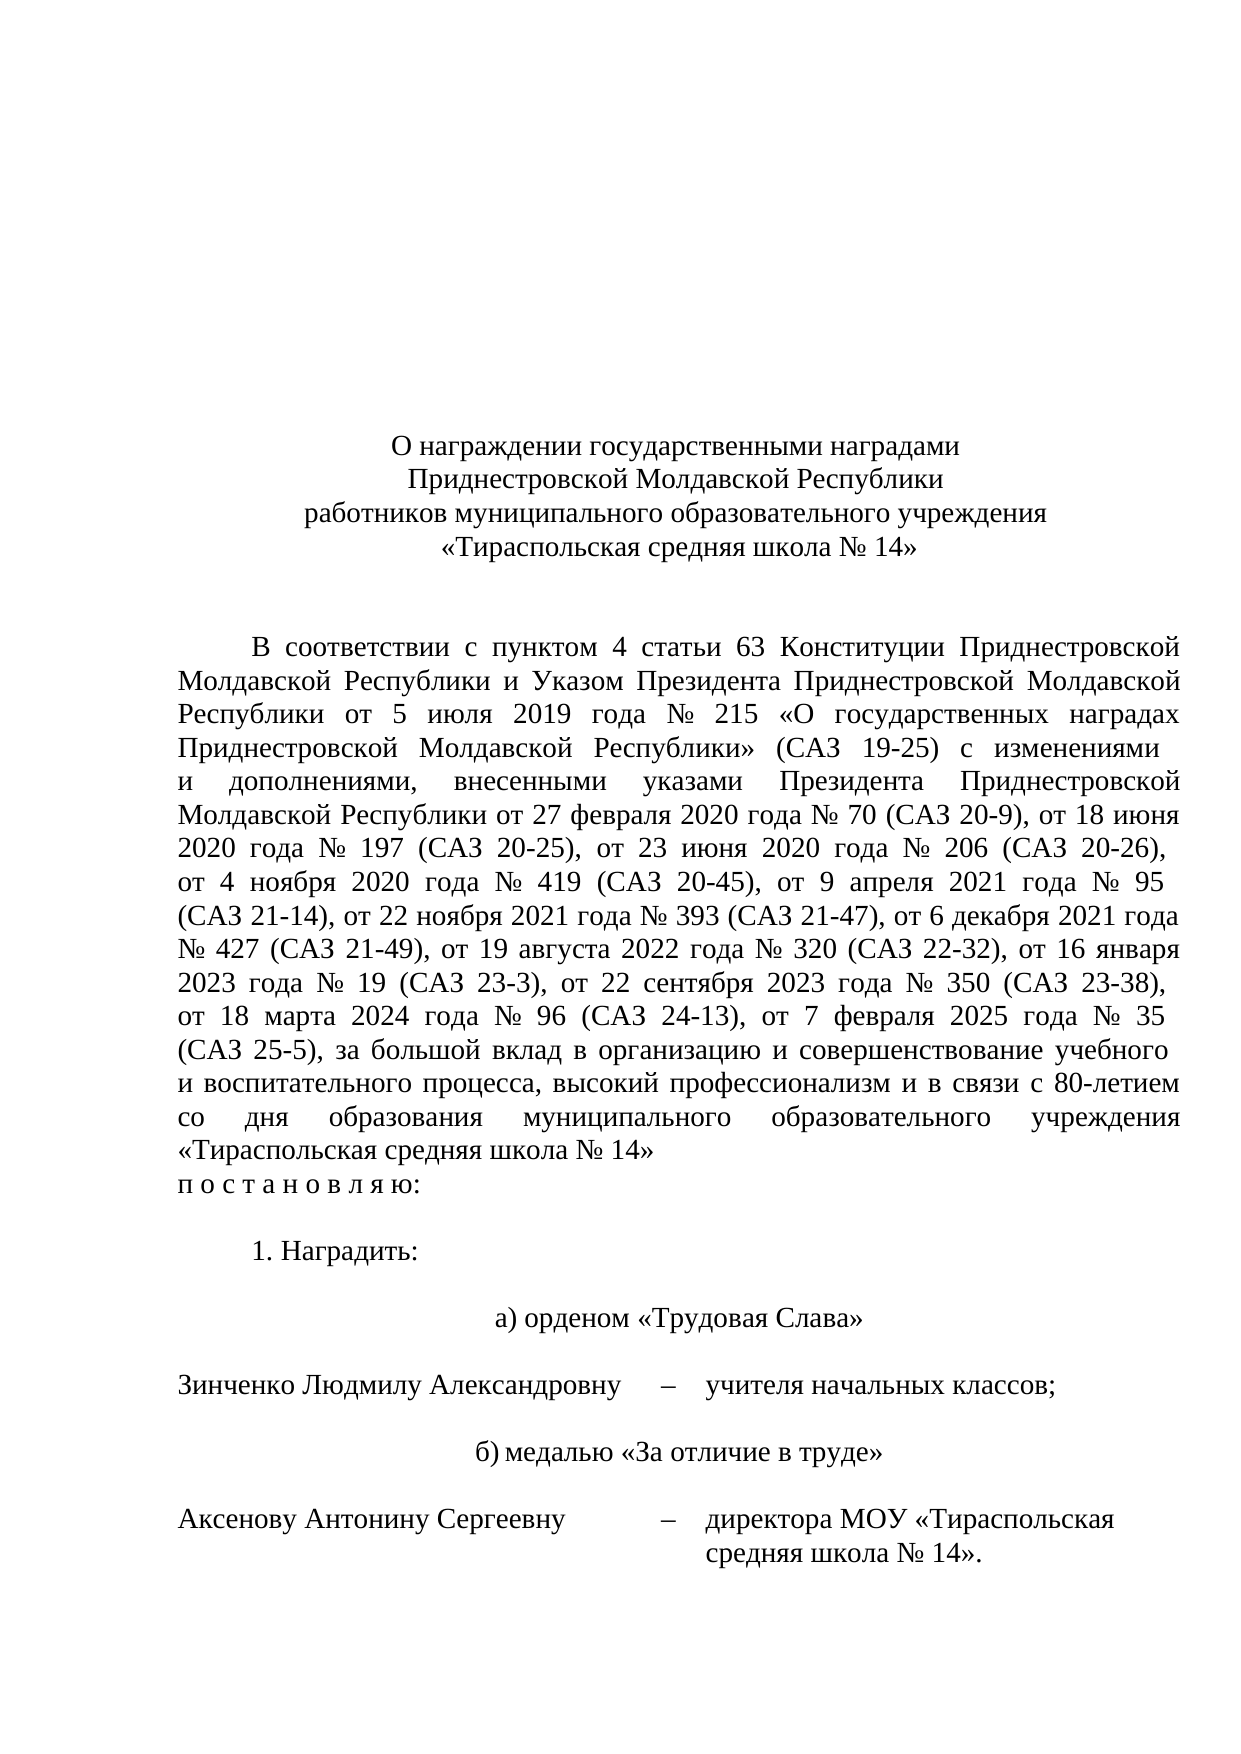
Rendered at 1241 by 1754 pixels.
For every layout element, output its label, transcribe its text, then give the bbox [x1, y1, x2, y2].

text О награждении государственными наградами Приднестровской Молдавской Республики работников муниципального образовательного учреждения «Тираспольская средняя школа № 14» [177, 428, 1181, 562]
table_header Аксенову Антонину Сергеевну [166, 1501, 649, 1568]
list орденом «Трудовая Слава» [177, 1300, 1181, 1334]
text п о с т а н о в л я ю: [177, 1166, 1181, 1199]
table_header учителя начальных классов; [694, 1367, 1196, 1401]
table_header – [650, 1367, 694, 1401]
table_header директора МОУ «Тираспольская средняя школа № 14». [694, 1501, 1196, 1568]
table_header – [650, 1501, 694, 1568]
list медалью «За отличие в труде» [177, 1434, 1181, 1468]
list Наградить: [177, 1233, 1181, 1267]
text В соответствии с пунктом 4 статьи 63 Конституции Приднестровской Молдавской Республики и Указом Президента Приднестровской Молдавской Республики от 5 июля 2019 года № 215 «О государственных наградах Приднестровской Молдавской Республики» (САЗ 19-25) с изменениями и дополнениями, внесенными указами Президента Приднестровской Молдавской Республики от 27 февраля 2020 года № 70 (САЗ 20-9), от 18 июня 2020 года № 197 (САЗ 20-25), от 23 июня 2020 года № 206 (САЗ 20-26), от 4 ноября 2020 года № 419 (САЗ 20-45), от 9 апреля 2021 года № 95 (САЗ 21-14), от 22 ноября 2021 года № 393 (САЗ 21-47), от 6 декабря 2021 года № 427 (САЗ 21-49), от 19 августа 2022 года № 320 (САЗ 22-32), от 16 января 2023 года № 19 (САЗ 23-3), от 22 сентября 2023 года № 350 (САЗ 23-38), от 18 марта 2024 года № 96 (САЗ 24-13), от 7 февраля 2025 года № 35 (САЗ 25-5), за большой вклад в организацию и совершенствование учебного и воспитательного процесса, высокий профессионализм и в связи с 80-летием со дня образования муниципального образовательного учреждения «Тираспольская средняя школа № 14» [177, 629, 1181, 1166]
table_header Зинченко Людмилу Александровну [166, 1367, 649, 1401]
